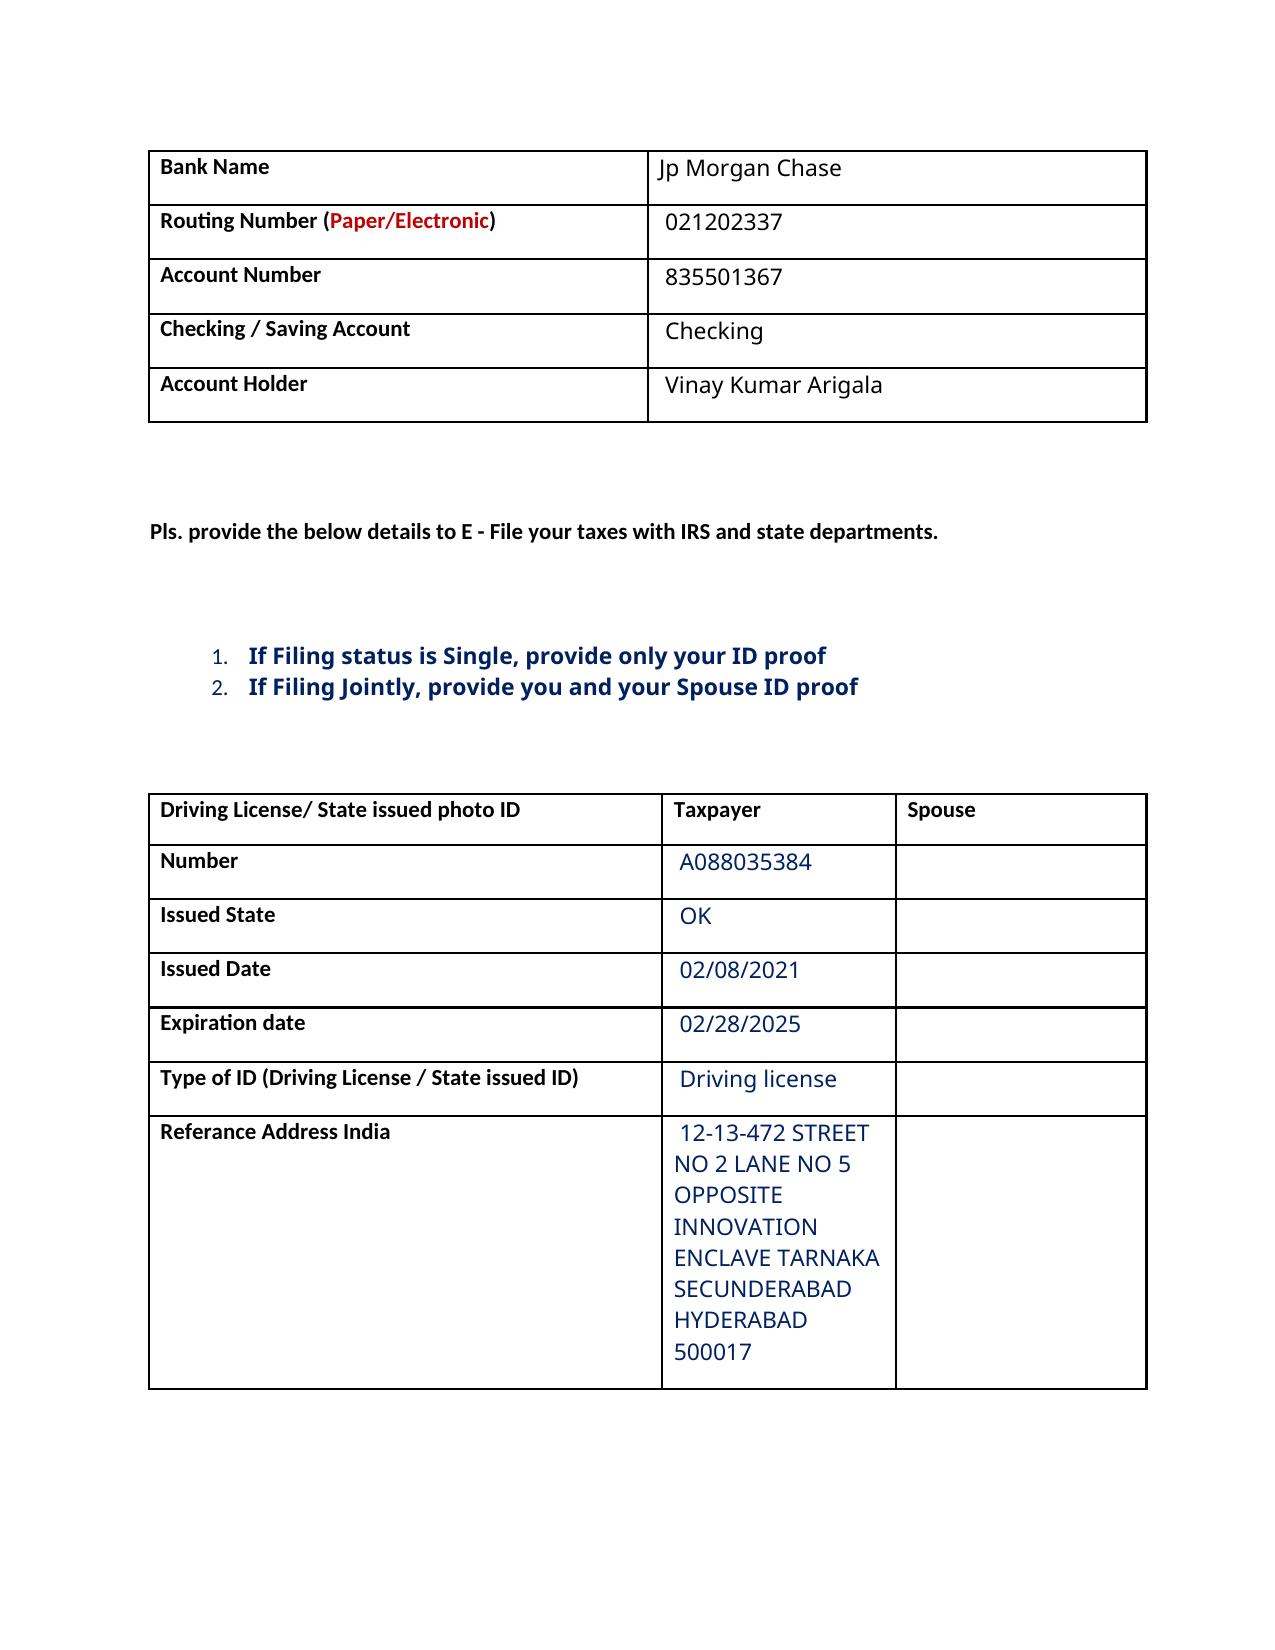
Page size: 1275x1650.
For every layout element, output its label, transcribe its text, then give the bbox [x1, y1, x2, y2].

table_cell Routing Number (Paper/Electronic) [150, 206, 647, 258]
table_cell Number [150, 846, 661, 898]
table_cell 12-13-472 STREET NO 2 LANE NO 5 OPPOSITE INNOVATION ENCLAVE TARNAKA SECUNDERABAD HYDERABAD 500017 [663, 1117, 895, 1388]
table_cell 021202337 [649, 206, 1145, 258]
table_header Driving License/ State issued photo ID [150, 795, 661, 844]
table_cell Type of ID (Driving License / State issued ID) [150, 1063, 661, 1115]
table_cell Vinay Kumar Arigala [649, 369, 1145, 421]
table_cell 02/08/2021 [663, 954, 895, 1006]
table_cell Expiration date [150, 1009, 661, 1061]
table_header Taxpayer [663, 795, 895, 844]
table_cell A088035384 [663, 846, 895, 898]
table_header Jp Morgan Chase [649, 152, 1145, 204]
table_header Bank Name [150, 152, 647, 204]
table_cell Account Holder [150, 369, 647, 421]
table_cell Driving license [663, 1063, 895, 1115]
table_cell [897, 846, 1145, 898]
table_cell [897, 954, 1145, 1006]
table_cell [897, 1009, 1145, 1061]
table_cell Issued State [150, 900, 661, 952]
table_cell [897, 1117, 1145, 1388]
list If Filing Jointly, provide you and your Spouse ID proof [211, 671, 1125, 702]
text Pls. provide the below details to E - File your taxes with IRS and state departments. [150, 517, 1125, 545]
table_cell [897, 1063, 1145, 1115]
table_cell Account Number [150, 260, 647, 312]
table_cell OK [663, 900, 895, 952]
table_cell Checking [649, 315, 1145, 367]
table_cell Referance Address India [150, 1117, 661, 1388]
table_cell [897, 900, 1145, 952]
table_header Spouse [897, 795, 1145, 844]
table_cell 02/28/2025 [663, 1009, 895, 1061]
list If Filing status is Single, provide only your ID proof [211, 640, 1125, 671]
table_cell Checking / Saving Account [150, 315, 647, 367]
table_cell 835501367 [649, 260, 1145, 312]
table_cell Issued Date [150, 954, 661, 1006]
